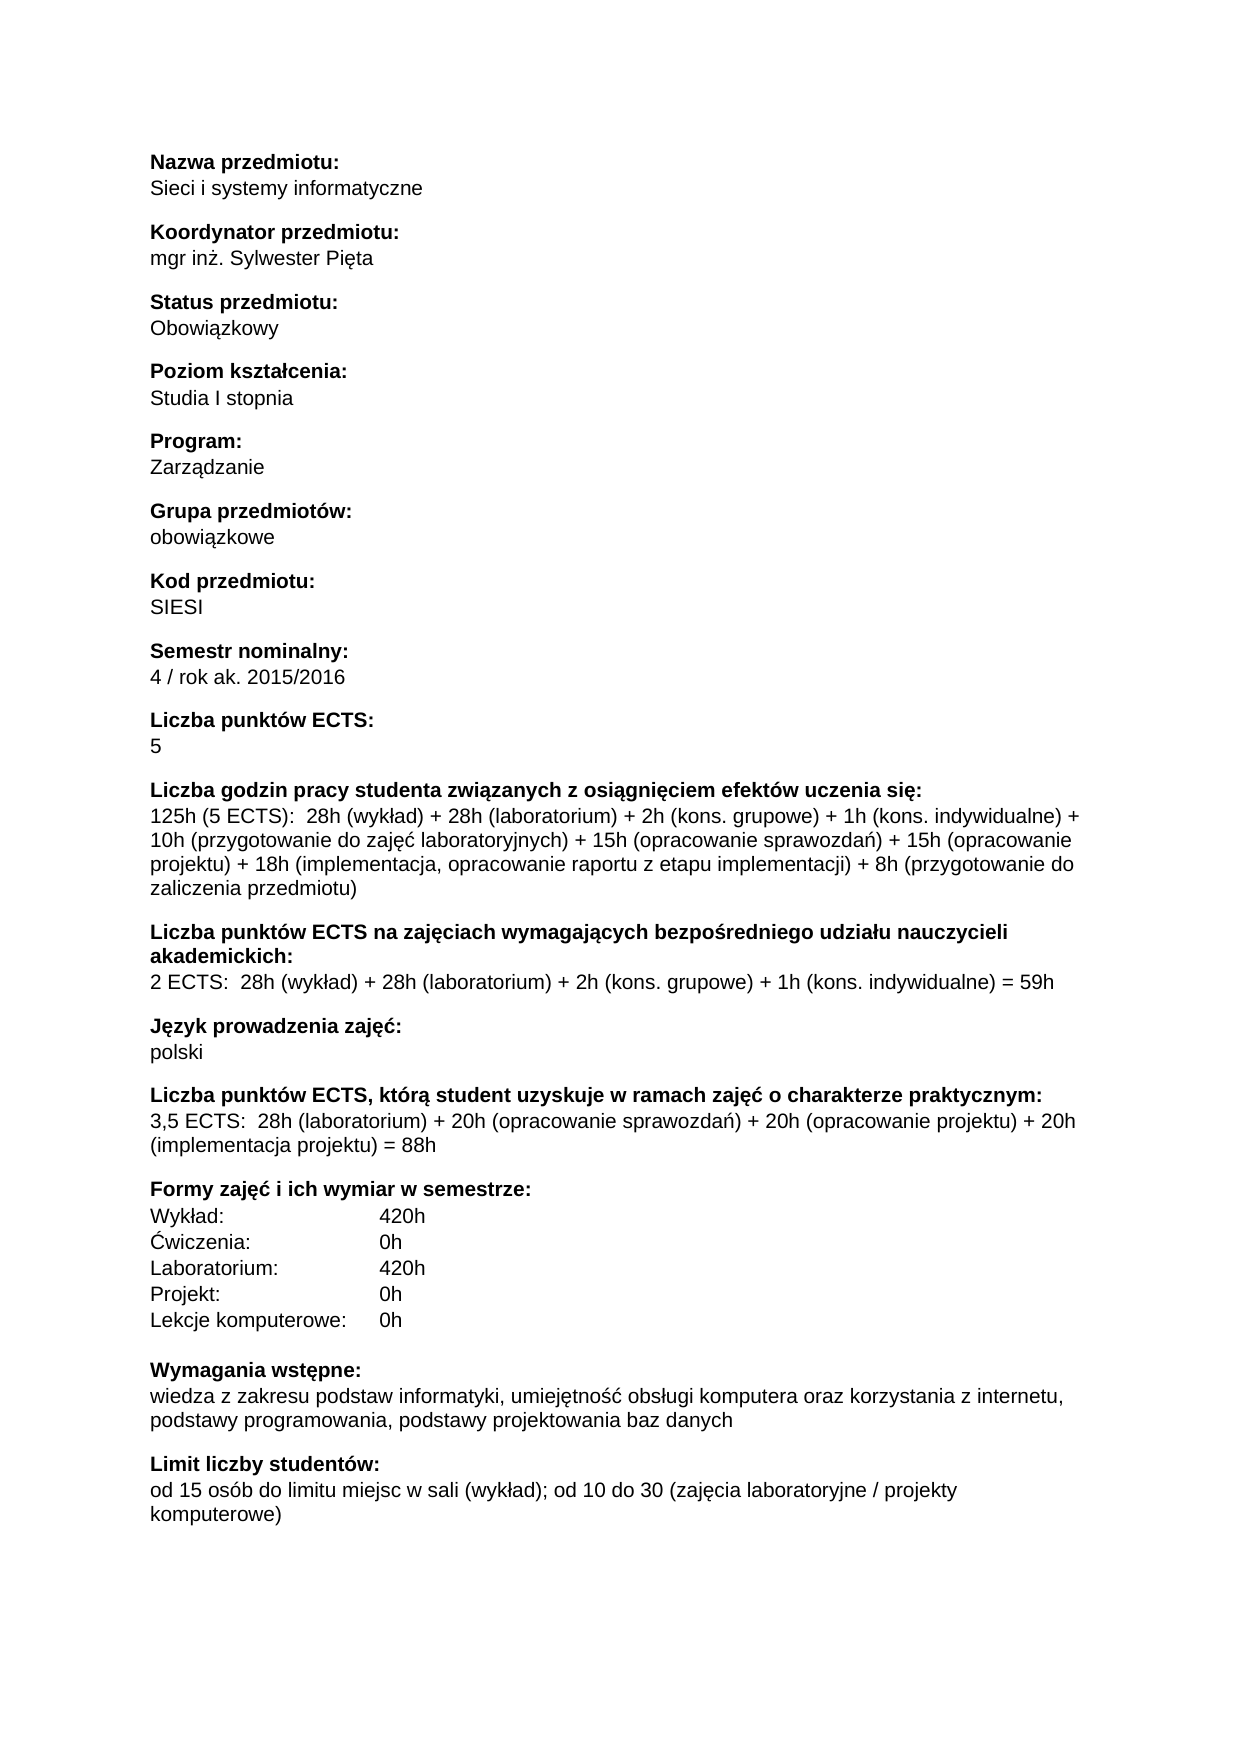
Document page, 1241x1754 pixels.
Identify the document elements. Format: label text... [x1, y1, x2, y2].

table_cell 0h [369, 1280, 597, 1306]
text Liczba punktów ECTS na zajęciach wymagających bezpośredniego udziału nauczycieli akademickich: [150, 920, 1090, 968]
text Formy zajęć i ich wymiar w semestrze: [150, 1177, 1090, 1201]
text Wymagania wstępne: [150, 1358, 1090, 1382]
text Poziom kształcenia: [150, 359, 1090, 383]
text od 15 osób do limitu miejsc w sali (wykład); od 10 do 30 (zajęcia laboratoryjne / projekty komputerowe) [150, 1478, 1090, 1526]
table_cell Projekt: [140, 1282, 367, 1306]
table_cell Ćwiczenia: [140, 1230, 367, 1254]
text Kod przedmiotu: [150, 569, 1090, 593]
text Zarządzanie [150, 455, 1090, 479]
text Semestr nominalny: [150, 638, 1090, 662]
table_header 420h [369, 1204, 597, 1228]
text 125h (5 ECTS): 28h (wykład) + 28h (laboratorium) + 2h (kons. grupowe) + 1h (kons. indywidualne) + 10h (przygotowanie do zajęć laboratoryjnych) + 15h (opracowanie sprawozdań) + 15h (opracowanie projektu) + 18h (implementacja, opracowanie raportu z etapu implementacji) + 8h (przygotowanie do zaliczenia przedmiotu) [150, 804, 1090, 900]
text 2 ECTS: 28h (wykład) + 28h (laboratorium) + 2h (kons. grupowe) + 1h (kons. indywidualne) = 59h [150, 970, 1090, 994]
text polski [150, 1039, 1090, 1063]
table_cell 0h [369, 1228, 597, 1254]
table_cell Laboratorium: [140, 1256, 367, 1280]
text wiedza z zakresu podstaw informatyki, umiejętność obsługi komputera oraz korzystania z internetu, podstawy programowania, podstawy projektowania baz danych [150, 1384, 1090, 1432]
text Status przedmiotu: [150, 289, 1090, 313]
text Program: [150, 429, 1090, 453]
text 3,5 ECTS: 28h (laboratorium) + 20h (opracowanie sprawozdań) + 20h (opracowanie projektu) + 20h (implementacja projektu) = 88h [150, 1109, 1090, 1157]
text 4 / rok ak. 2015/2016 [150, 664, 1090, 688]
text Studia I stopnia [150, 385, 1090, 409]
table_cell 420h [369, 1254, 597, 1280]
text Koordynator przedmiotu: [150, 220, 1090, 244]
table_header Wykład: [140, 1204, 367, 1228]
text SIESI [150, 595, 1090, 619]
table_cell 0h [369, 1306, 597, 1332]
text Nazwa przedmiotu: [150, 150, 1090, 174]
text Sieci i systemy informatyczne [150, 176, 1090, 200]
text Język prowadzenia zajęć: [150, 1013, 1090, 1037]
text Obowiązkowy [150, 316, 1090, 339]
table_cell Lekcje komputerowe: [140, 1308, 367, 1332]
text Liczba punktów ECTS, którą student uzyskuje w ramach zajęć o charakterze praktycznym: [150, 1083, 1090, 1107]
text 5 [150, 734, 1090, 758]
text Liczba godzin pracy studenta związanych z osiągnięciem efektów uczenia się: [150, 778, 1090, 802]
text mgr inż. Sylwester Pięta [150, 246, 1090, 270]
text Grupa przedmiotów: [150, 499, 1090, 523]
text obowiązkowe [150, 525, 1090, 549]
text Limit liczby studentów: [150, 1452, 1090, 1476]
text Liczba punktów ECTS: [150, 708, 1090, 732]
